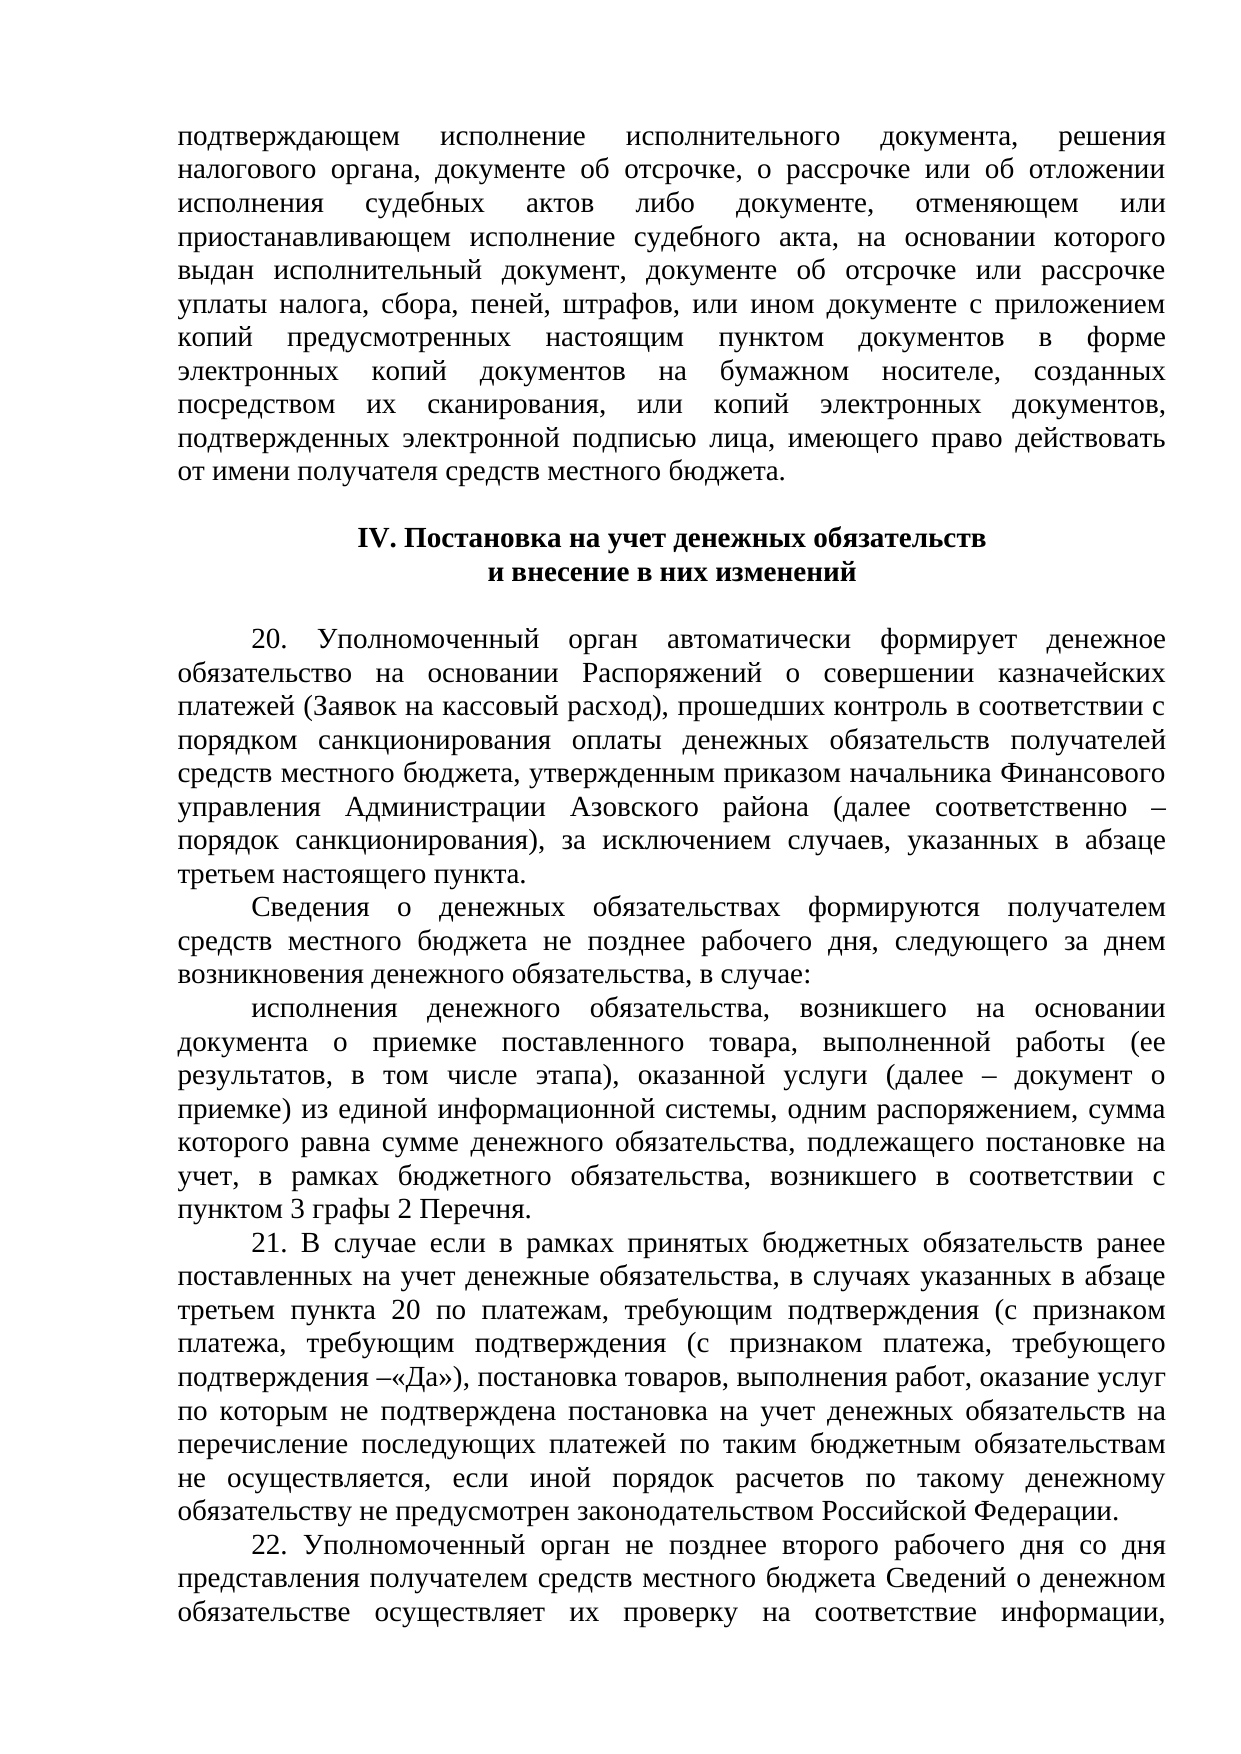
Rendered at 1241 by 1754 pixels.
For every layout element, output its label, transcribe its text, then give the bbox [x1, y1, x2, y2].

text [177, 1527, 1167, 1627]
text 21. В случае если в рамках принятых бюджетных обязательств ранее поставленных на учет денежные обязательства, в случаях указанных в абзаце третьем пункта 20 по платежам, требующим подтверждения (с признаком платежа, требующим подтверждения (с признаком платежа, требующего подтверждения –«Да»), постановка товаров, выполнения работ, оказание услуг по которым не подтверждена постановка на учет денежных обязательств на перечисление последующих платежей по таким бюджетным обязательствам не осуществляется, если иной порядок расчетов по такому денежному обязательству не предусмотрен законодательством Российской Федерации. [177, 1225, 1167, 1527]
title и внесение в них изменений [177, 554, 1167, 588]
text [177, 118, 1167, 487]
text исполнения денежного обязательства, возникшего на основании документа о приемке поставленного товара, выполненной работы (ее результатов, в том числе этапа), оказанной услуги (далее – документ о приемке) из единой информационной системы, одним распоряжением, сумма которого равна сумме денежного обязательства, подлежащего постановке на учет, в рамках бюджетного обязательства, возникшего в соответствии с пунктом 3 графы 2 Перечня. [177, 990, 1167, 1225]
text 20. Уполномоченный орган автоматически формирует денежное обязательство на основании Распоряжений о совершении казначейских платежей (Заявок на кассовый расход), прошедших контроль в соответствии с порядком санкционирования оплаты денежных обязательств получателей средств местного бюджета, утвержденным приказом начальника Финансового управления Администрации Азовского района (далее соответственно – порядок санкционирования), за исключением случаев, указанных в абзаце третьем настоящего пункта. [177, 621, 1167, 889]
title IV. Постановка на учет денежных обязательств [177, 521, 1167, 554]
text Сведения о денежных обязательствах формируются получателем средств местного бюджета не позднее рабочего дня, следующего за днем возникновения денежного обязательства, в случае: [177, 889, 1167, 990]
